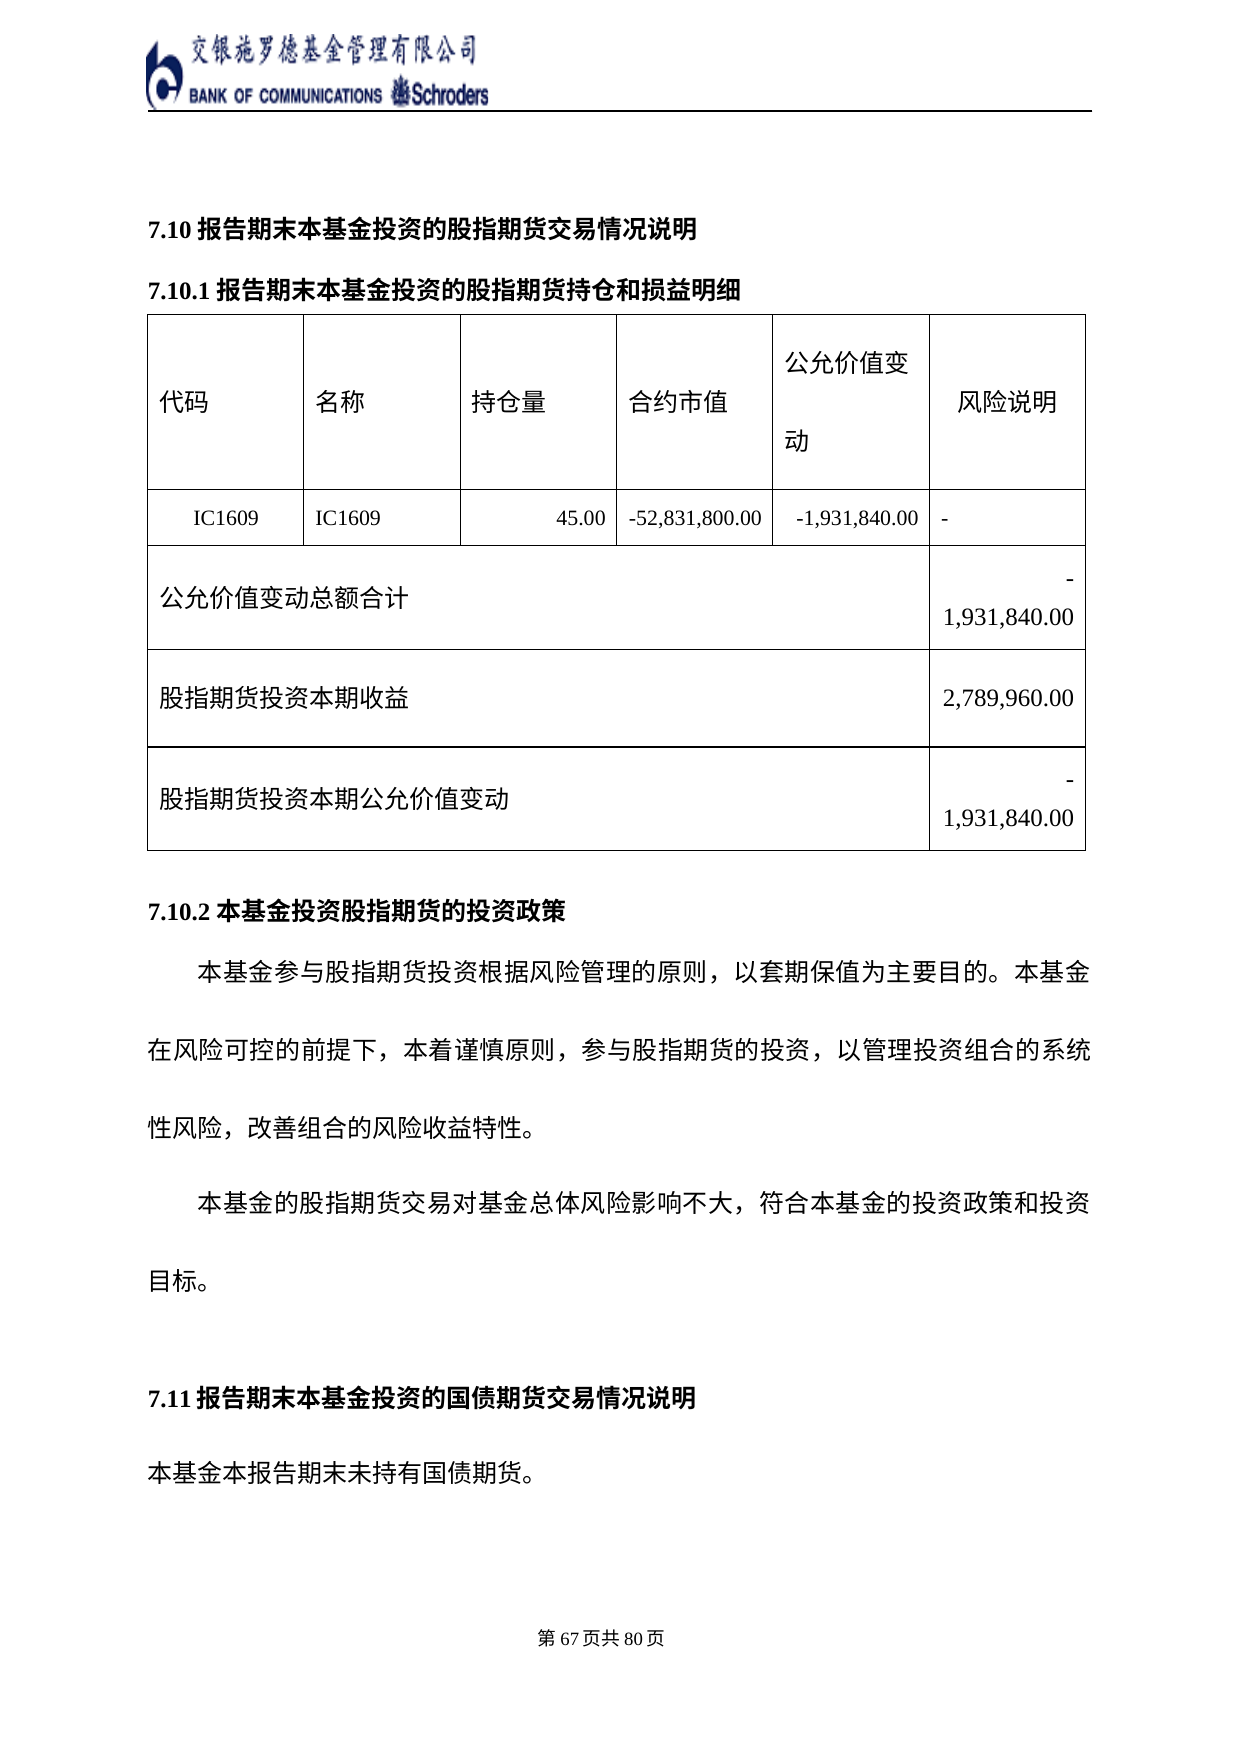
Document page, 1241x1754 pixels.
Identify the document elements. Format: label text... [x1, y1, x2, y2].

picture [146, 34, 489, 110]
text 7.10.1 报告期末本基金投资的股指期货持仓和损益明细 [148, 271, 1092, 307]
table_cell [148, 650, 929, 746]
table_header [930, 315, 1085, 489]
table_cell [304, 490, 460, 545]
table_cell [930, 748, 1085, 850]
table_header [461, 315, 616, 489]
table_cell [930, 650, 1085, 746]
text 本基金参与股指期货投资根据风险管理的原则，以套期保值为主要目的。本基金在风险可控的前提下，本着谨慎原则，参与股指期货的投资，以管理投资组合的系统性风险，改善组合的风险收益特性。 [148, 938, 1092, 1159]
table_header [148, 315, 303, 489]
subtitle 7.11报告期末本基金投资的国债期货交易情况说明 [148, 1364, 1092, 1429]
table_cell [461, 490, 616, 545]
text 本基金本报告期末未持有国债期货。 [148, 1439, 1092, 1504]
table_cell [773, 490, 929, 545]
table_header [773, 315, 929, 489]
text 7.10.2 本基金投资股指期货的投资政策 [148, 892, 1092, 928]
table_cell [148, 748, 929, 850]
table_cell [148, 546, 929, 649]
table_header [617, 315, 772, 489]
subtitle 7.10 报告期末本基金投资的股指期货交易情况说明 [148, 196, 1092, 261]
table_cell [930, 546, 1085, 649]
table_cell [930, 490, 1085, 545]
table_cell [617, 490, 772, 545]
text 本基金的股指期货交易对基金总体风险影响不大，符合本基金的投资政策和投资目标。 [148, 1169, 1092, 1312]
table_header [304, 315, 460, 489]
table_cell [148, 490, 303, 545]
